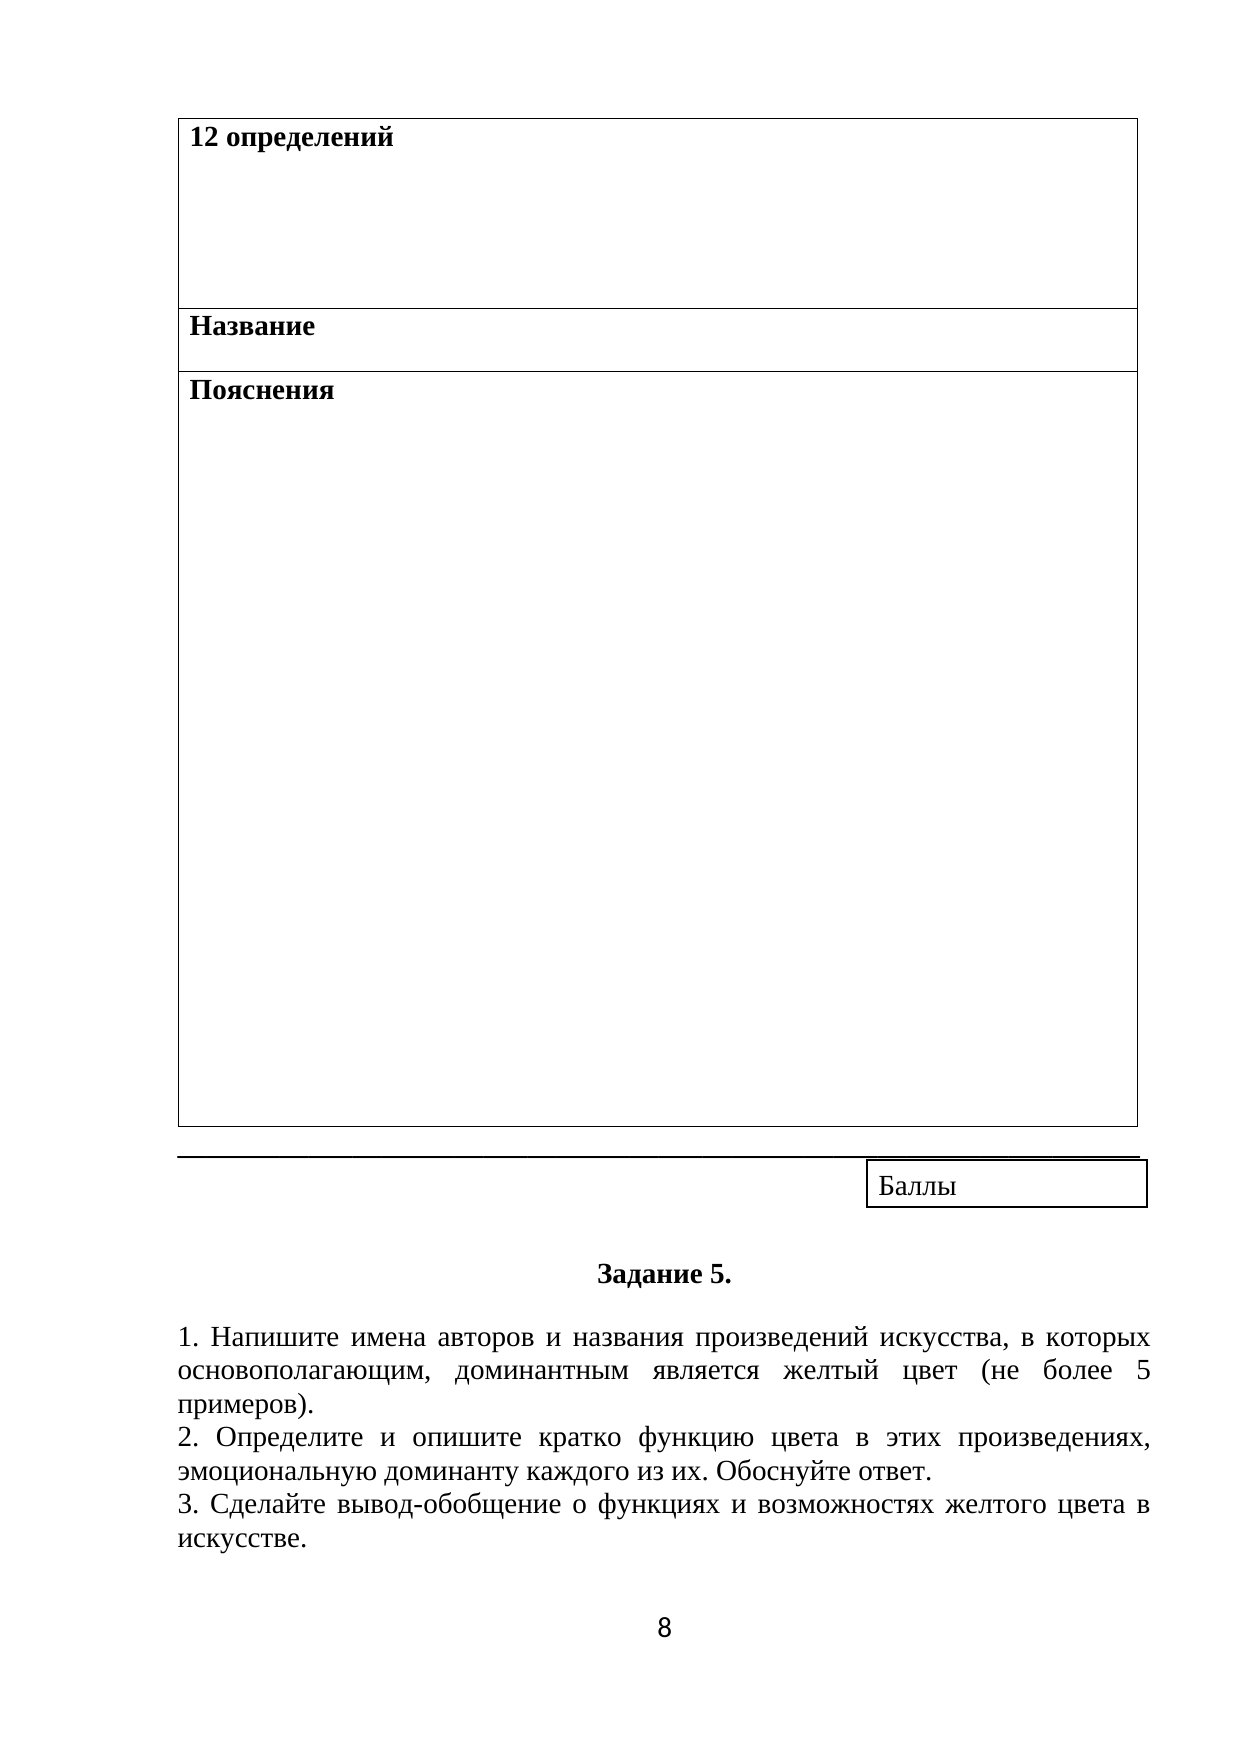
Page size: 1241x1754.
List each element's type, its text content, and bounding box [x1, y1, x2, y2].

text 3. Сделайте вывод-обобщение о функциях и возможностях желтого цвета в искусстве. [177, 1487, 1152, 1554]
table_cell Пояснения [179, 372, 1137, 1126]
text __________________________________________________________________ [177, 1127, 1152, 1161]
text 2. Определите и опишите кратко функцию цвета в этих произведениях, эмоциональную доминанту каждого из их. Обоснуйте ответ. [177, 1419, 1152, 1487]
table_cell Название [179, 309, 1137, 371]
text Задание 5. [177, 1256, 1152, 1289]
table_header 12 определений [179, 119, 1137, 307]
text 1. Напишите имена авторов и названия произведений искусства, в которых основополагающим, доминантным является желтый цвет (не более 5 примеров). [177, 1319, 1152, 1419]
